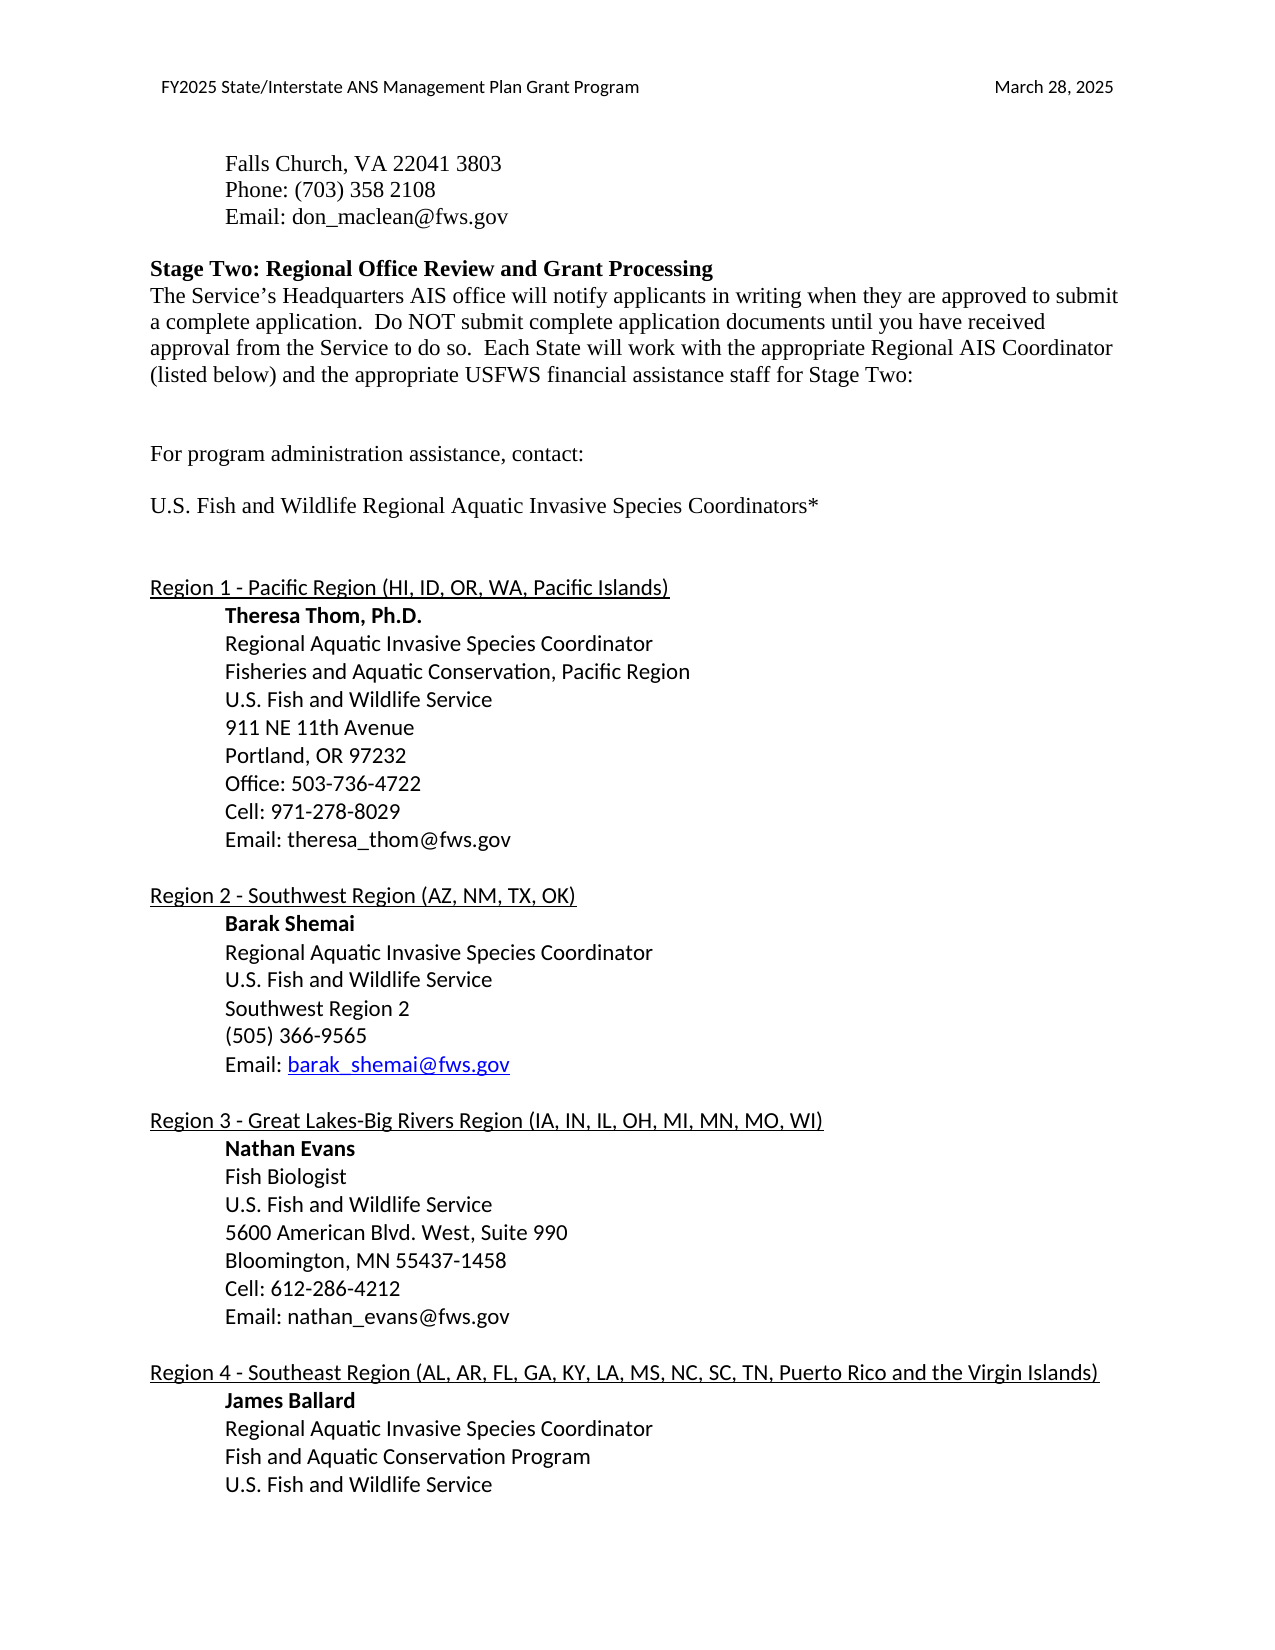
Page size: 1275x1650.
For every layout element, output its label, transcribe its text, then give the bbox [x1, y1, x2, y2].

text Email: barak_shemai@fws.gov [225, 1050, 1125, 1078]
text Fish Biologist [225, 1162, 1125, 1190]
text Portland, OR 97232 [225, 741, 1125, 769]
text Stage Two: Regional Office Review and Grant Processing [150, 255, 1125, 282]
text Theresa Thom, Ph.D. [225, 601, 1125, 629]
text James Ballard [225, 1386, 1125, 1414]
text U.S. Fish and Wildlife Service [225, 685, 1125, 713]
text 911 NE 11th Avenue [225, 713, 1125, 741]
text The Service’s Headquarters AIS office will notify applicants in writing when they are approved to submit a complete application. Do NOT submit complete application documents until you have received approval from the Service to do so. Each State will work with the appropriate Regional AIS Coordinator (listed below) and the appropriate USFWS financial assistance staff for Stage Two: [150, 282, 1125, 387]
text Falls Church, VA 22041 3803 [225, 150, 1125, 176]
text Barak Shemai [225, 909, 1125, 938]
text Region 2 - Southwest Region (AZ, NM, TX, OK) [150, 882, 1125, 909]
text Fish and Aquatic Conservation Program [225, 1442, 1125, 1470]
text Cell: 612-286-4212 [225, 1274, 1125, 1302]
text Regional Aquatic Invasive Species Coordinator [225, 1414, 1125, 1442]
text Bloomington, MN 55437-1458 [225, 1246, 1125, 1274]
text Email: don_maclean@fws.gov [225, 203, 1125, 229]
text 5600 American Blvd. West, Suite 990 [225, 1218, 1125, 1246]
text Region 4 - Southeast Region (AL, AR, FL, GA, KY, LA, MS, NC, SC, TN, Puerto Rico and the Virgin Islands) [150, 1358, 1125, 1386]
text Fisheries and Aquatic Conservation, Pacific Region [225, 657, 1125, 685]
text Phone: (703) 358 2108 [225, 176, 1125, 203]
text Email: nathan_evans@fws.gov [225, 1302, 1125, 1330]
text U.S. Fish and Wildlife Service [225, 966, 1125, 994]
text Region 3 - Great Lakes-Big Rivers Region (IA, IN, IL, OH, MI, MN, MO, WI) [150, 1106, 1125, 1134]
text For program administration assistance, contact: [150, 440, 1125, 466]
text (505) 366-9565 [225, 1022, 1125, 1050]
text Cell: 971-278-8029 [225, 797, 1125, 826]
text Southwest Region 2 [225, 994, 1125, 1022]
text Region 1 - Pacific Region (HI, ID, OR, WA, Pacific Islands) [150, 573, 1125, 601]
text U.S. Fish and Wildlife Service [225, 1190, 1125, 1218]
text U.S. Fish and Wildlife Service [225, 1470, 1125, 1498]
text Nathan Evans [225, 1134, 1125, 1162]
text Office: 503-736-4722 [225, 769, 1125, 797]
text Regional Aquatic Invasive Species Coordinator [225, 629, 1125, 657]
text Email: theresa_thom@fws.gov [225, 826, 1125, 853]
text Regional Aquatic Invasive Species Coordinator [225, 938, 1125, 966]
text U.S. Fish and Wildlife Regional Aquatic Invasive Species Coordinators* [150, 493, 1125, 519]
